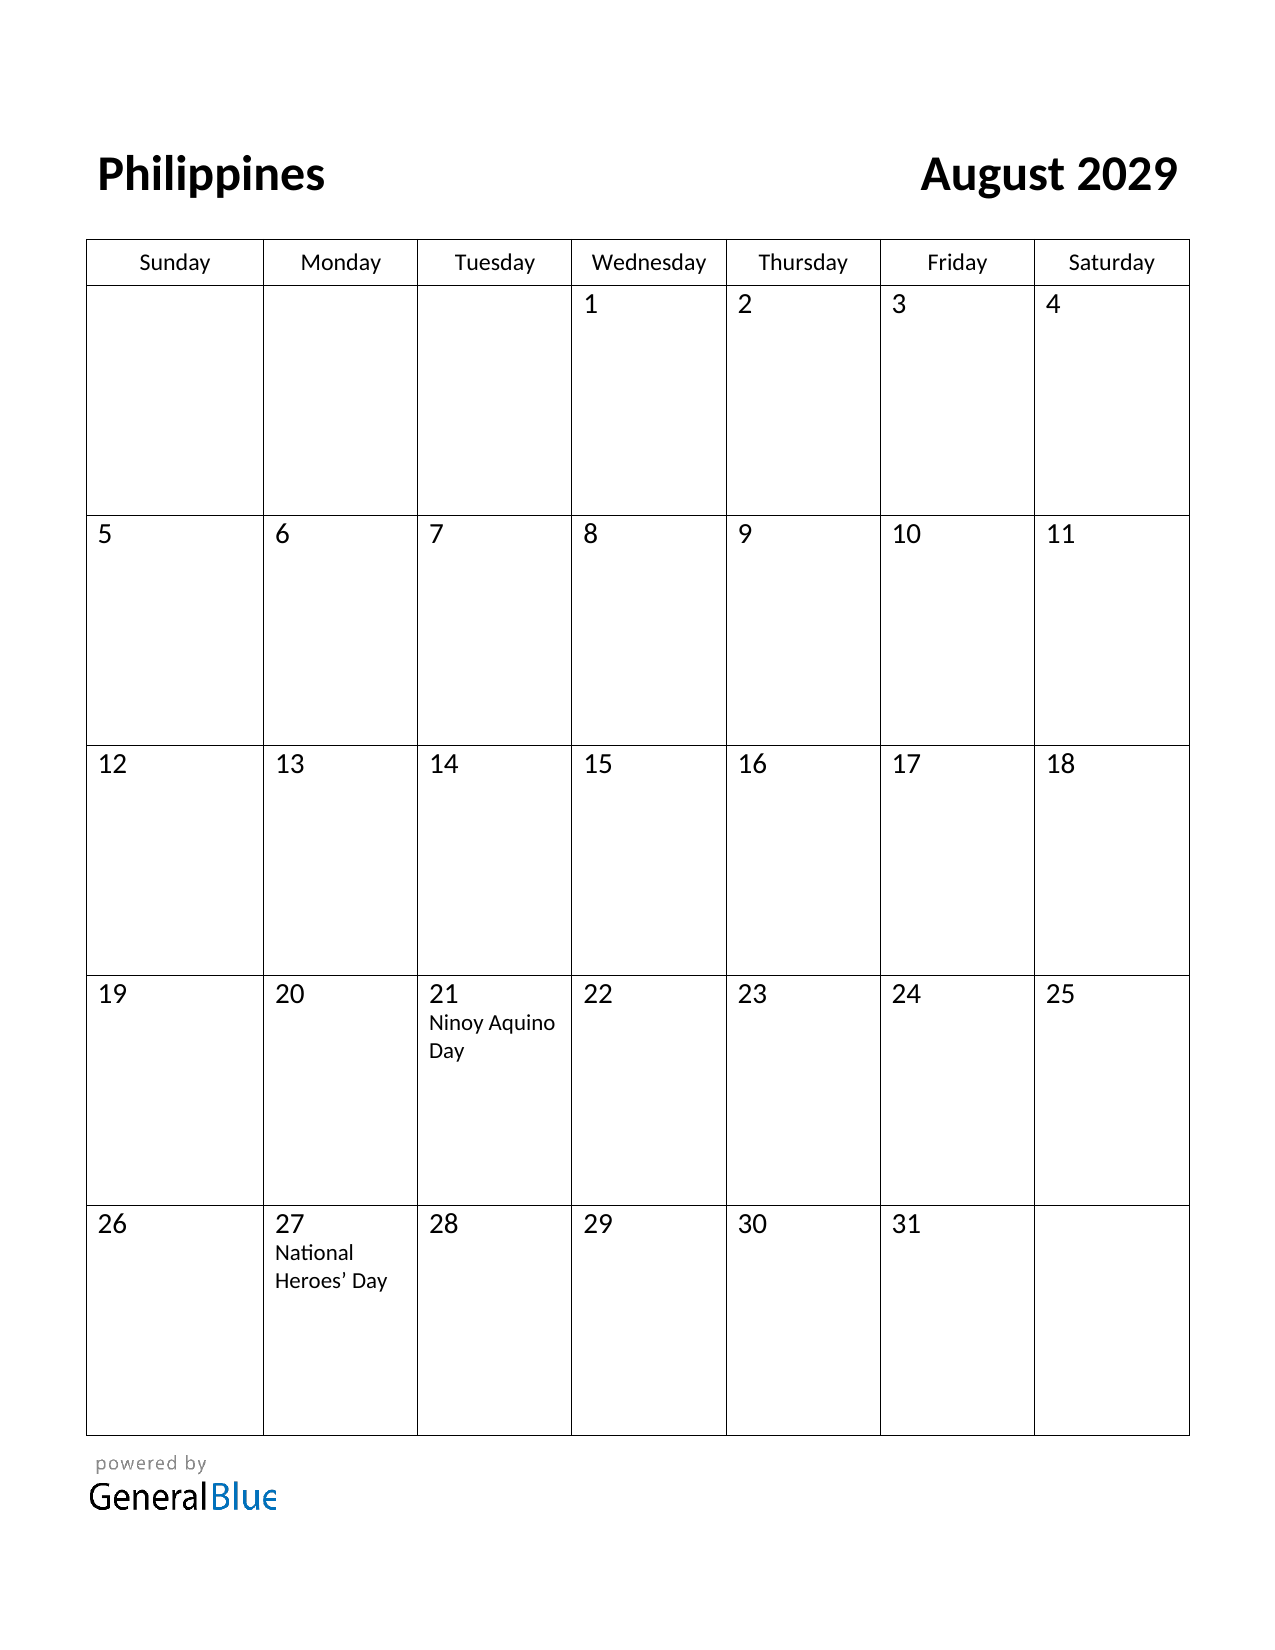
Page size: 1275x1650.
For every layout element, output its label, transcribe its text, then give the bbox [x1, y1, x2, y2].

table_cell Tuesday [418, 240, 571, 284]
table_cell Saturday [1035, 240, 1189, 284]
table_cell [264, 318, 417, 514]
table_cell [881, 1238, 1034, 1434]
table_cell [87, 318, 263, 514]
table_cell 30 [727, 1206, 880, 1238]
table_cell [1035, 778, 1189, 974]
table_cell Ninoy Aquino Day [418, 1008, 571, 1204]
table_cell [572, 778, 726, 974]
table_cell [572, 318, 726, 514]
table_cell [264, 548, 417, 744]
table_cell [572, 1008, 726, 1204]
table_cell 19 [87, 976, 263, 1008]
table_cell [1035, 1238, 1189, 1434]
table_cell 25 [1035, 976, 1189, 1008]
table_cell Monday [264, 240, 417, 284]
table_cell [727, 1008, 880, 1204]
table_cell 16 [727, 746, 880, 778]
table_cell 2 [727, 286, 880, 318]
table_cell [727, 778, 880, 974]
table_cell [881, 318, 1034, 514]
picture [88, 1452, 276, 1515]
table_header Philippines [86, 105, 572, 239]
table_cell Friday [881, 240, 1034, 284]
table_cell [572, 1238, 726, 1434]
table_cell [881, 778, 1034, 974]
table_header August 2029 [572, 105, 1189, 239]
table_cell 13 [264, 746, 417, 778]
table_cell 27 [264, 1206, 417, 1238]
table_cell [86, 1436, 1189, 1534]
table_cell [264, 286, 417, 318]
table_cell [727, 318, 880, 514]
table_cell [418, 286, 571, 318]
table_cell 10 [881, 516, 1034, 548]
table_cell 1 [572, 286, 726, 318]
table_cell [881, 1008, 1034, 1204]
table_cell 14 [418, 746, 571, 778]
table_cell Thursday [727, 240, 880, 284]
table_cell [264, 1008, 417, 1204]
table_cell 18 [1035, 746, 1189, 778]
table_cell [418, 1238, 571, 1434]
table_cell 29 [572, 1206, 726, 1238]
table_cell 15 [572, 746, 726, 778]
table_cell [418, 548, 571, 744]
table_cell [418, 778, 571, 974]
table_cell 20 [264, 976, 417, 1008]
table_cell [87, 778, 263, 974]
table_cell [418, 318, 571, 514]
table_cell [87, 1238, 263, 1434]
table_cell 21 [418, 976, 571, 1008]
table_cell Sunday [87, 240, 263, 284]
table_cell 8 [572, 516, 726, 548]
table_cell 23 [727, 976, 880, 1008]
table_cell 9 [727, 516, 880, 548]
table_cell [87, 1008, 263, 1204]
table_cell [727, 548, 880, 744]
table_cell [87, 548, 263, 744]
table_cell 28 [418, 1206, 571, 1238]
table_cell 31 [881, 1206, 1034, 1238]
table_cell 22 [572, 976, 726, 1008]
table_cell [727, 1238, 880, 1434]
table_cell 17 [881, 746, 1034, 778]
table_cell National Heroes’ Day [264, 1238, 417, 1434]
table_cell [1035, 1008, 1189, 1204]
table_cell [572, 548, 726, 744]
table_cell [1035, 548, 1189, 744]
table_cell 26 [87, 1206, 263, 1238]
table_cell [1035, 318, 1189, 514]
table_cell 24 [881, 976, 1034, 1008]
table_cell 5 [87, 516, 263, 548]
table_cell [264, 778, 417, 974]
table_cell [881, 548, 1034, 744]
table_cell 12 [87, 746, 263, 778]
table_cell [87, 286, 263, 318]
table_cell 3 [881, 286, 1034, 318]
table_cell [1035, 1206, 1189, 1238]
table_cell Wednesday [572, 240, 726, 284]
table_cell 6 [264, 516, 417, 548]
table_cell 4 [1035, 286, 1189, 318]
table_cell 11 [1035, 516, 1189, 548]
table_cell 7 [418, 516, 571, 548]
